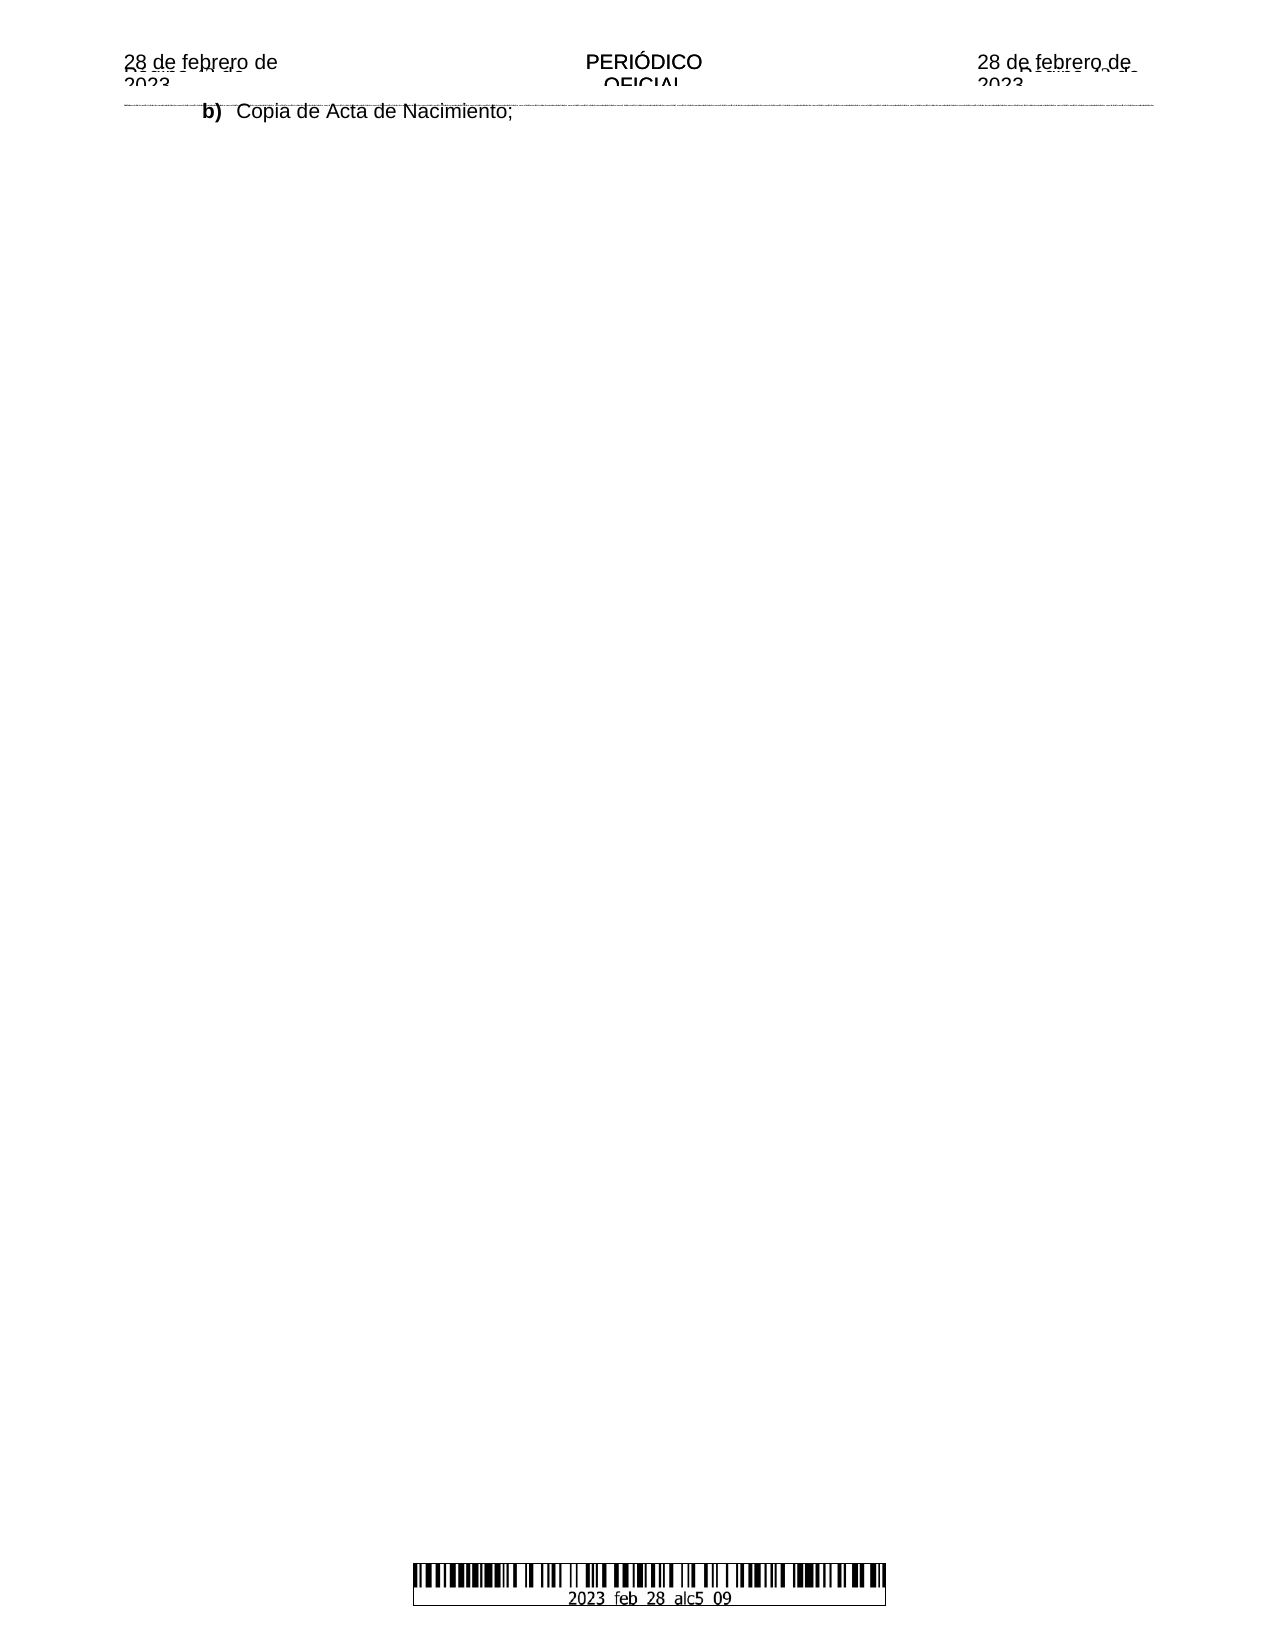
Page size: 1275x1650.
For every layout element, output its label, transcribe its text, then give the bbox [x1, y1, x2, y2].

text b) Copia de Acta de Nacimiento; [202, 100, 1194, 123]
picture [414, 1564, 885, 1605]
